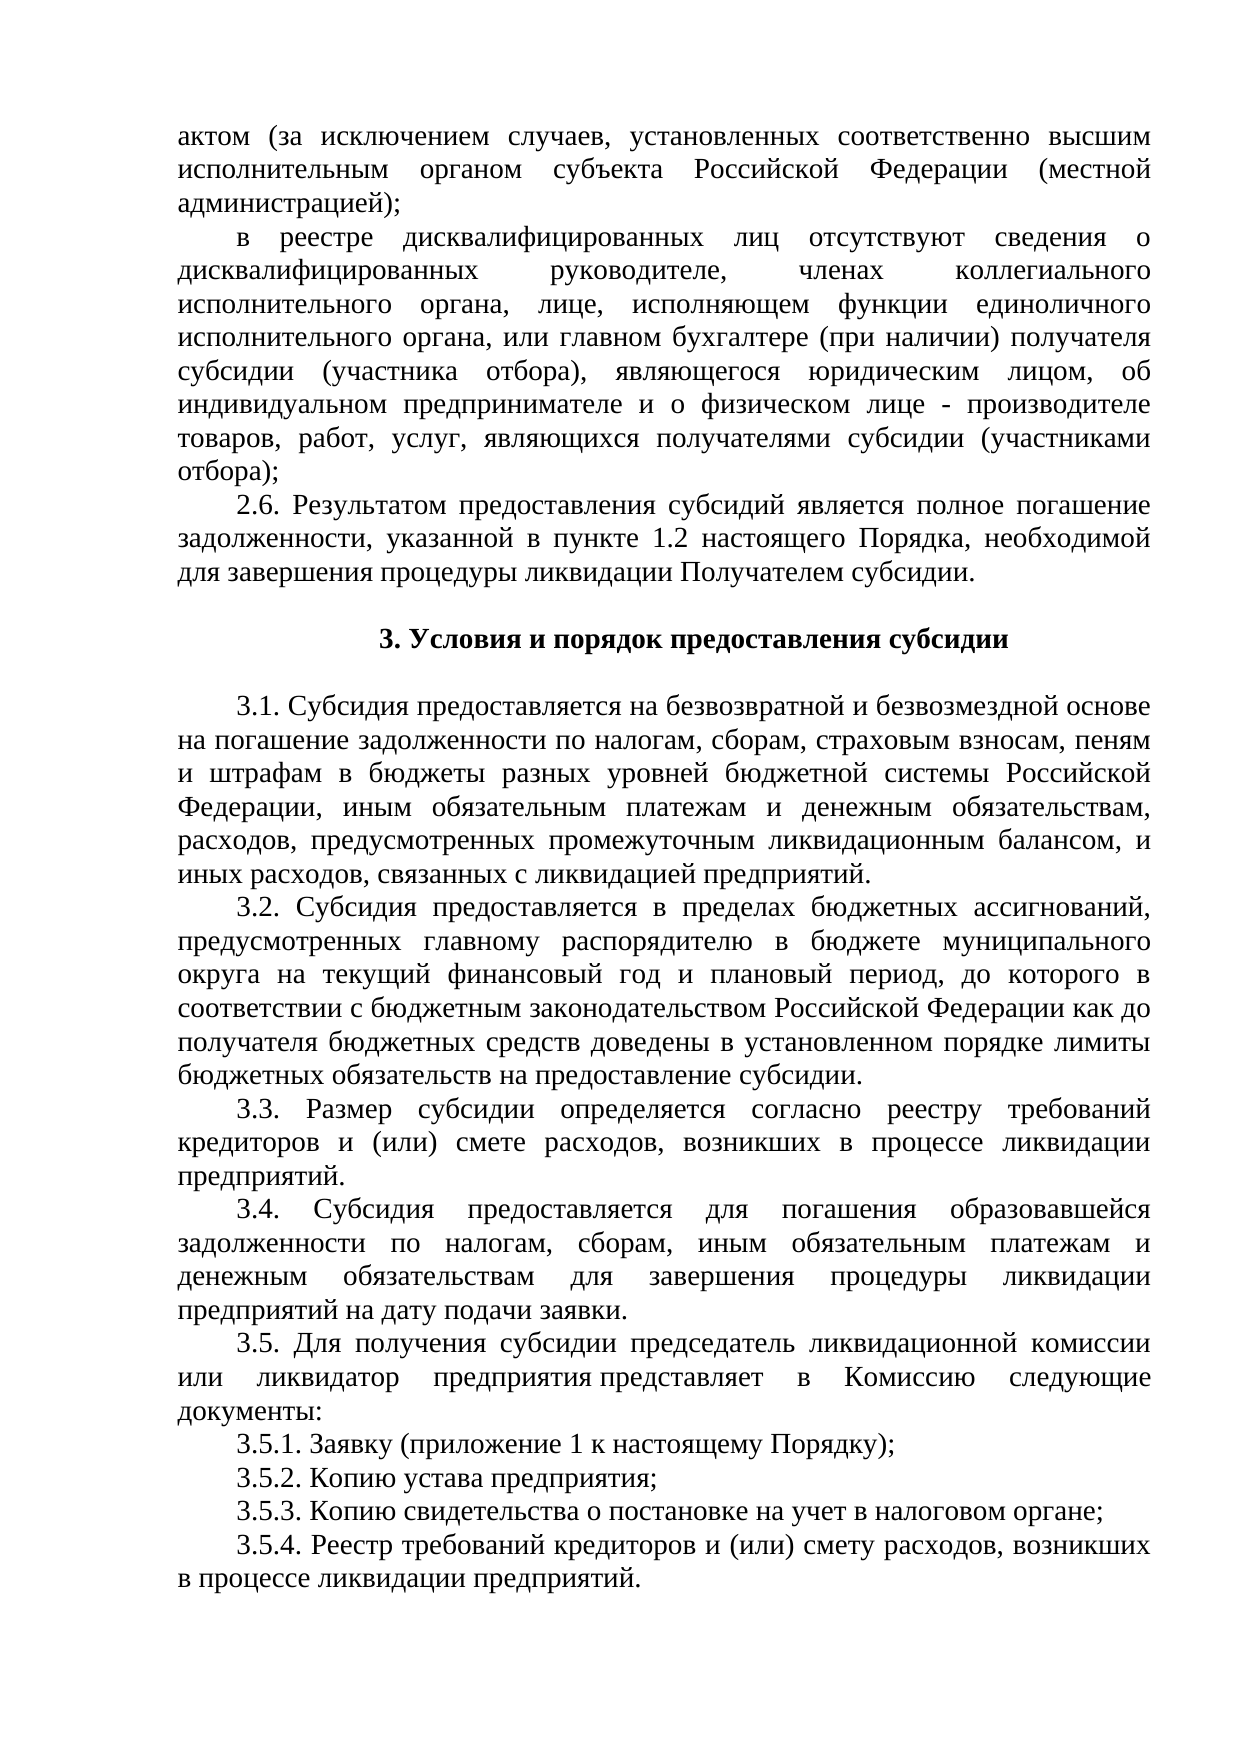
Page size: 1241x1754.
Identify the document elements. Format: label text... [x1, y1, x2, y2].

text 3.5.2. Копию устава предприятия; [177, 1460, 1152, 1493]
text 3.5.4. Реестр требований кредиторов и (или) смету расходов, возникших в процессе ликвидации предприятий. [177, 1527, 1152, 1594]
text 3.2. Субсидия предоставляется в пределах бюджетных ассигнований, предусмотренных главному распорядителю в бюджете муниципального округа на текущий финансовый год и плановый период, до которого в соответствии с бюджетным законодательством Российской Федерации как до получателя бюджетных средств доведены в установленном порядке лимиты бюджетных обязательств на предоставление субсидии. [177, 889, 1152, 1091]
text 3.5.3. Копию свидетельства о постановке на учет в налоговом органе; [177, 1493, 1152, 1527]
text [177, 118, 1152, 219]
text в реестре дисквалифицированных лиц отсутствуют сведения о дисквалифицированных руководителе, членах коллегиального исполнительного органа, лице, исполняющем функции единоличного исполнительного органа, или главном бухгалтере (при наличии) получателя субсидии (участника отбора), являющегося юридическим лицом, об индивидуальном предпринимателе и о физическом лице - производителе товаров, работ, услуг, являющихся получателями субсидии (участниками отбора); [177, 219, 1152, 487]
text 2.6. Результатом предоставления субсидий является полное погашение задолженности, указанной в пункте 1.2 настоящего Порядка, необходимой для завершения процедуры ликвидации Получателем субсидии. [177, 487, 1152, 588]
text 3.5.1. Заявку (приложение 1 к настоящему Порядку); [177, 1426, 1152, 1460]
text 3. Условия и порядок предоставления субсидии [177, 621, 1152, 655]
text 3.4. Субсидия предоставляется для погашения образовавшейся задолженности по налогам, сборам, иным обязательным платежам и денежным обязательствам для завершения процедуры ликвидации предприятий на дату подачи заявки. [177, 1191, 1152, 1326]
text 3.1. Субсидия предоставляется на безвозвратной и безвозмездной основе на погашение задолженности по налогам, сборам, страховым взносам, пеням и штрафам в бюджеты разных уровней бюджетной системы Российской Федерации, иным обязательным платежам и денежным обязательствам, расходов, предусмотренных промежуточным ликвидационным балансом, и иных расходов, связанных с ликвидацией предприятий. [177, 688, 1152, 889]
text 3.3. Размер субсидии определяется согласно реестру требований кредиторов и (или) смете расходов, возникших в процессе ликвидации предприятий. [177, 1091, 1152, 1191]
text 3.5. Для получения субсидии председатель ликвидационной комиссии или ликвидатор предприятия представляет в Комиссию следующие документы: [177, 1326, 1152, 1426]
